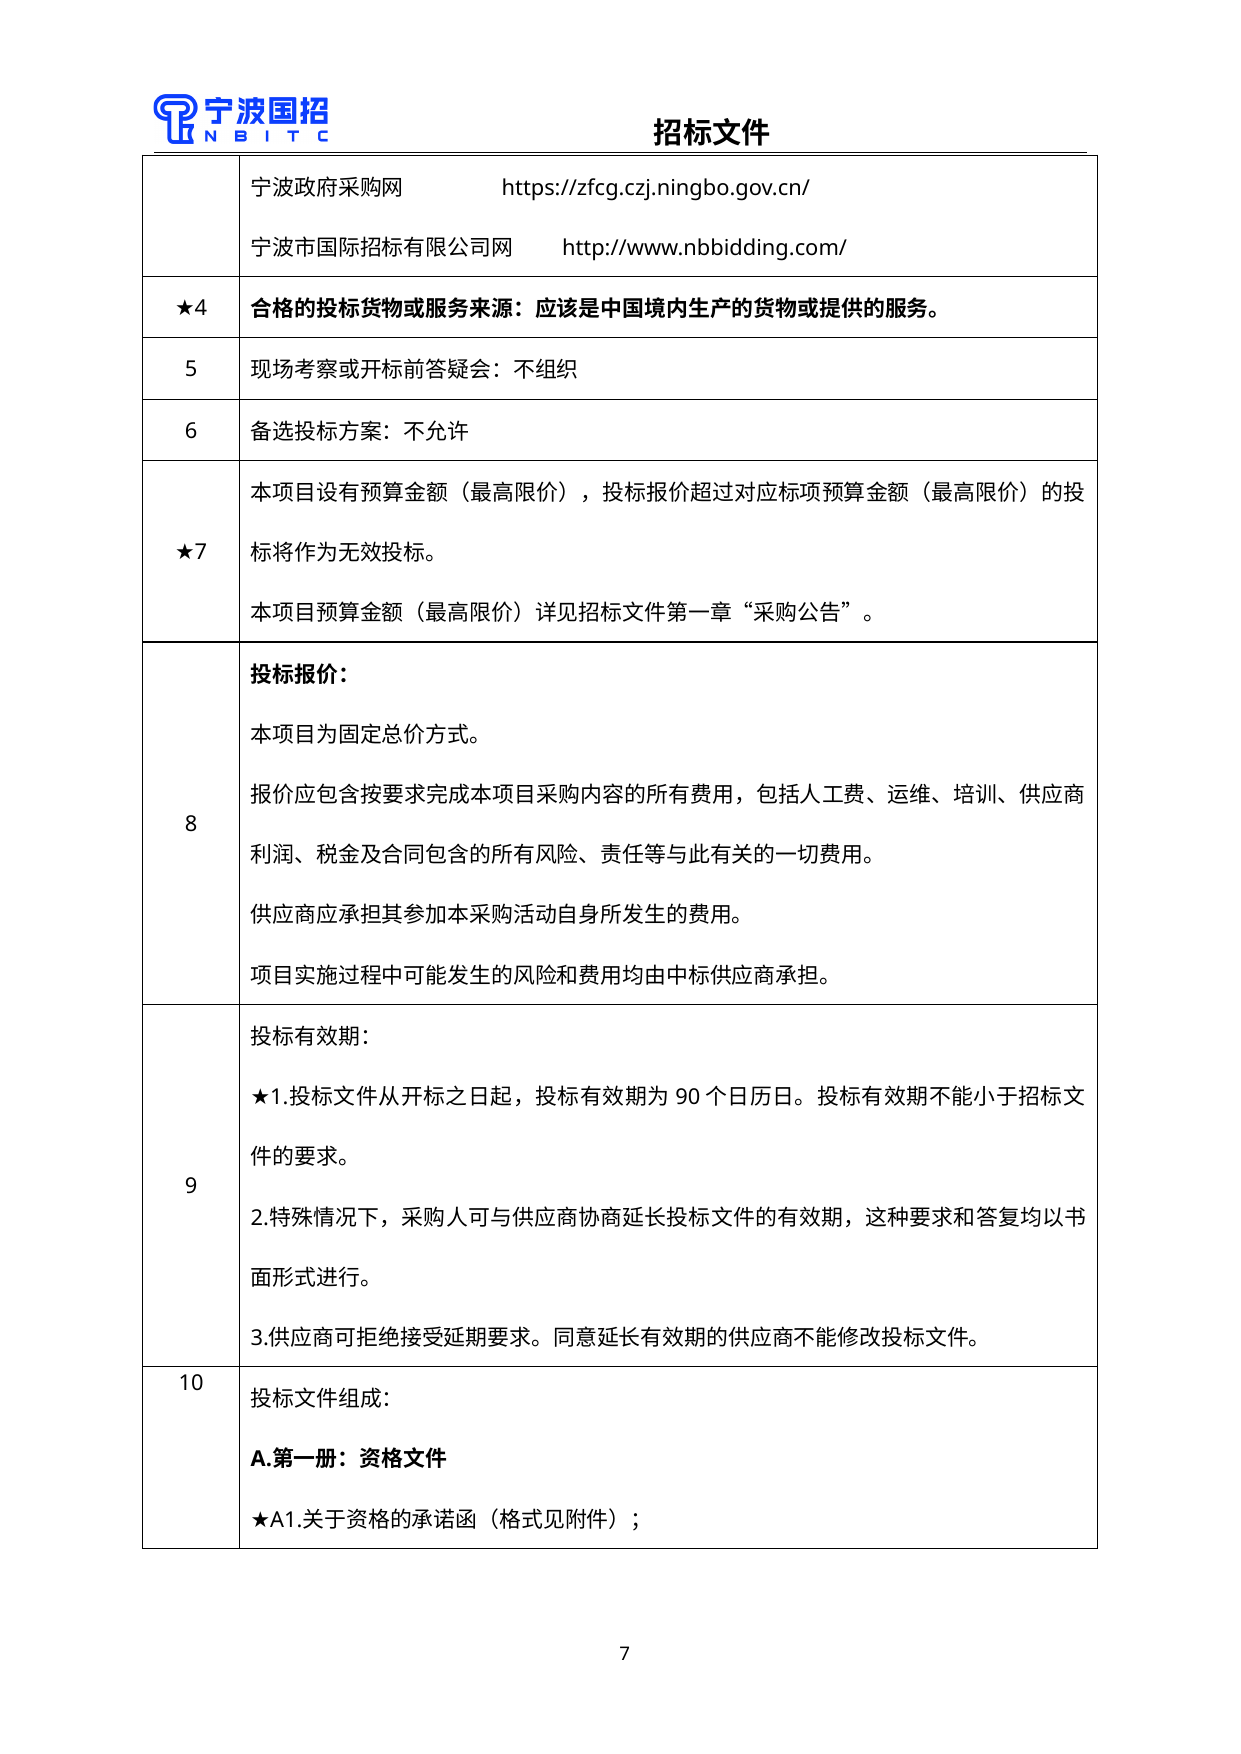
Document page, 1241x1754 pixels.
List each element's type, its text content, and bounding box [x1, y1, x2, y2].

table_cell 9 [143, 1005, 239, 1366]
table_cell ★4 [143, 277, 239, 337]
table_cell 现场考察或开标前答疑会：不组织 [240, 338, 1097, 398]
table_cell 8 [143, 643, 239, 1004]
table_cell 本项目设有预算金额（最高限价），投标报价超过对应标项预算金额（最高限价）的投标将作为无效投标。 本项目预算金额（最高限价）详见招标文件第一章“采购公告”。 [240, 461, 1097, 641]
table_cell 投标报价： 本项目为固定总价方式。 报价应包含按要求完成本项目采购内容的所有费用，包括人工费、运维、培训、供应商利润、税金及合同包含的所有风险、责任等与此有关的一切费用。 供应商应承担其参加本采购活动自身所发生的费用。 项目实施过程中可能发生的风险和费用均由中标供应商承担。 [240, 643, 1097, 1004]
table_cell 6 [143, 400, 239, 460]
table_cell 合格的投标货物或服务来源：应该是中国境内生产的货物或提供的服务。 [240, 277, 1097, 337]
table_cell 投标有效期： ★1.投标文件从开标之日起，投标有效期为90个日历日。投标有效期不能小于招标文件的要求。 2.特殊情况下，采购人可与供应商协商延长投标文件的有效期，这种要求和答复均以书面形式进行。 3.供应商可拒绝接受延期要求。同意延长有效期的供应商不能修改投标文件。 [240, 1005, 1097, 1366]
table_cell 10 [143, 1367, 239, 1548]
table_cell 3 [143, 156, 239, 276]
table_cell ★7 [143, 461, 239, 641]
table_cell 备选投标方案：不允许 [240, 400, 1097, 460]
picture [153, 94, 328, 144]
table_cell 发布媒体： 浙江政府采购网 https://zfcg.czt.zj.gov.cn/ 宁波政府采购网 https://zfcg.czj.ningbo.gov.cn/ 宁波市国际招标有限公司网 http://www.nbbidding.com/ [240, 156, 1097, 276]
table_cell 5 [143, 338, 239, 398]
